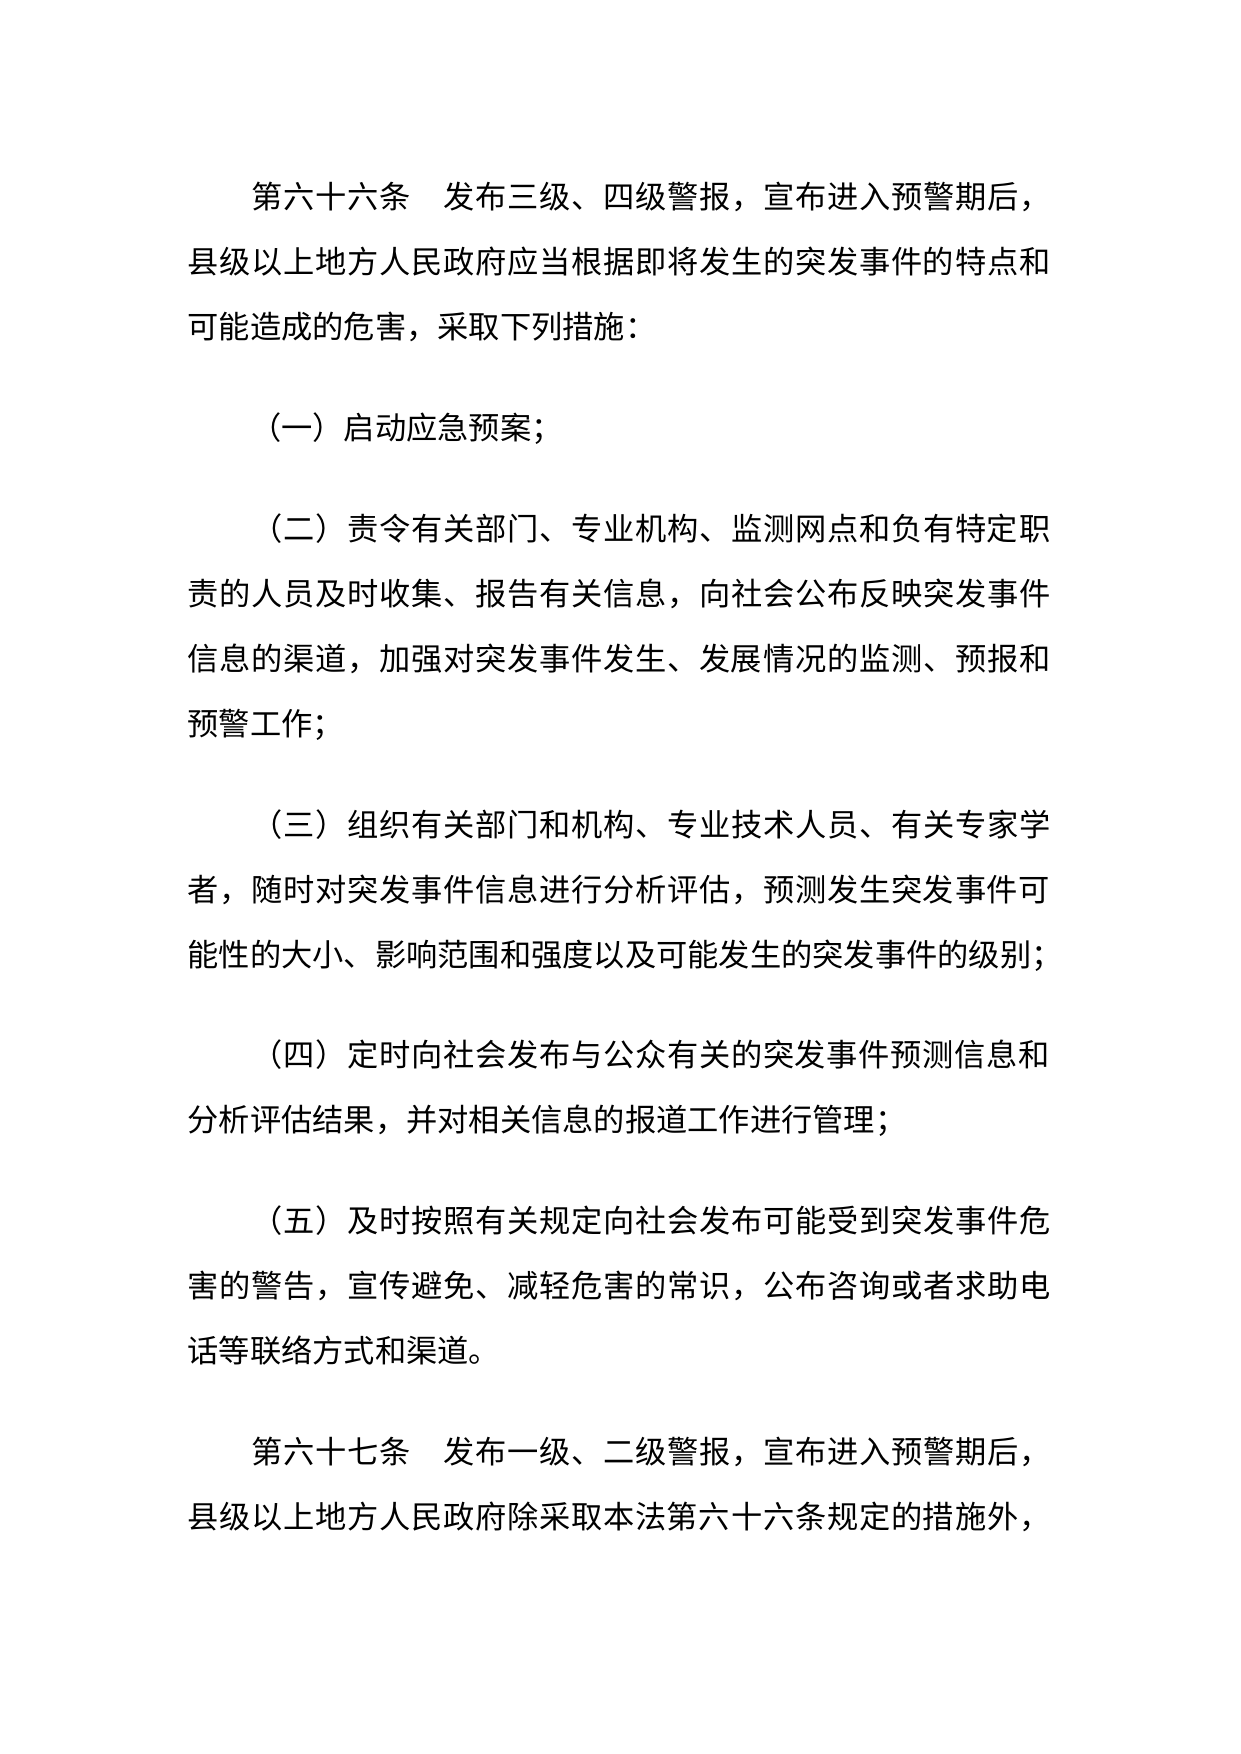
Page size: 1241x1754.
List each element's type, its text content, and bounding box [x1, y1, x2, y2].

text 第六十六条 发布三级、四级警报，宣布进入预警期后，县级以上地方人民政府应当根据即将发生的突发事件的特点和可能造成的危害，采取下列措施： [187, 162, 1053, 357]
text （二）责令有关部门、专业机构、监测网点和负有特定职责的人员及时收集、报告有关信息，向社会公布反映突发事件信息的渠道，加强对突发事件发生、发展情况的监测、预报和预警工作； [187, 494, 1053, 754]
text （五）及时按照有关规定向社会发布可能受到突发事件危害的警告，宣传避免、减轻危害的常识，公布咨询或者求助电话等联络方式和渠道。 [187, 1187, 1053, 1382]
text （三）组织有关部门和机构、专业技术人员、有关专家学者，随时对突发事件信息进行分析评估，预测发生突发事件可能性的大小、影响范围和强度以及可能发生的突发事件的级别； [187, 790, 1053, 985]
text （四）定时向社会发布与公众有关的突发事件预测信息和分析评估结果，并对相关信息的报道工作进行管理； [187, 1021, 1053, 1151]
text （一）启动应急预案； [187, 393, 1053, 458]
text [187, 1418, 1053, 1548]
